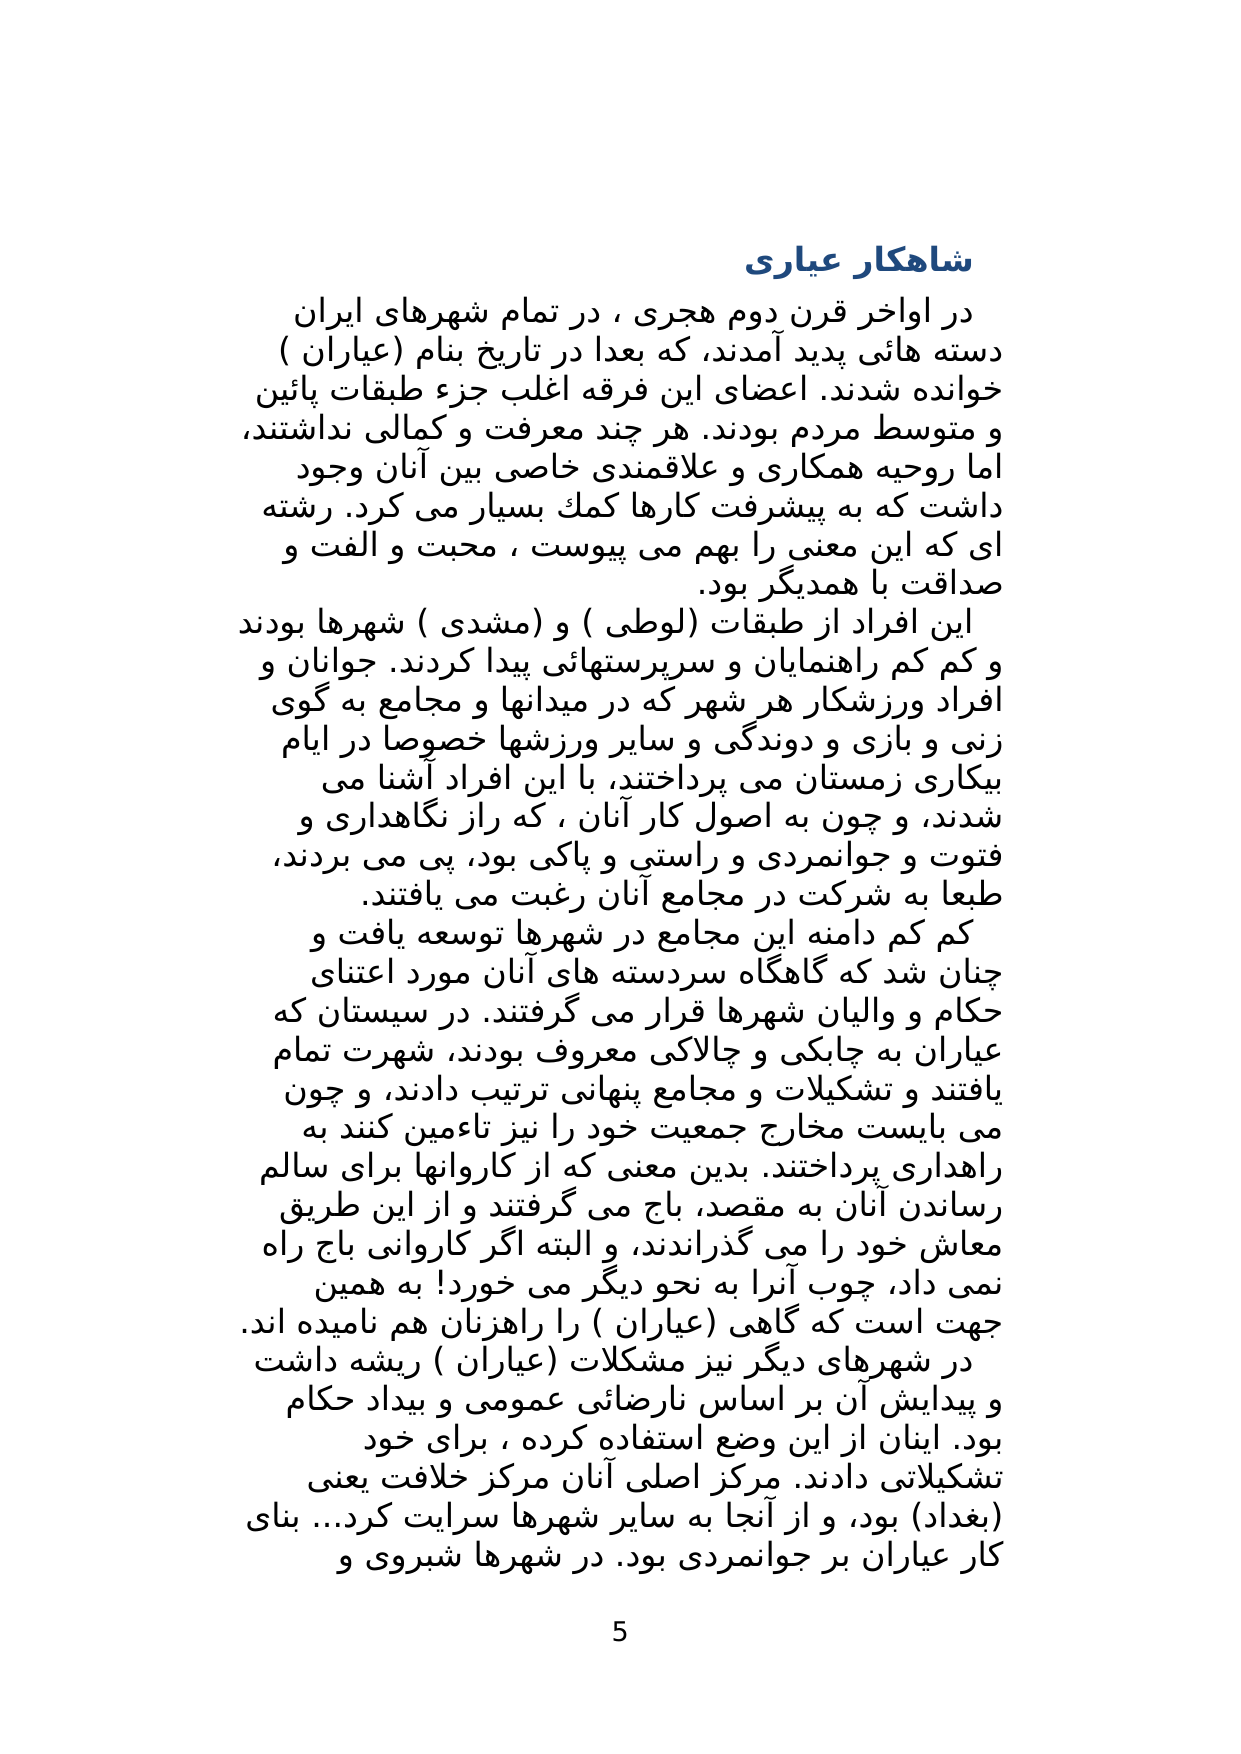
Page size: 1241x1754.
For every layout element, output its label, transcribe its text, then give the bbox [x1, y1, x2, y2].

text كم كم دامنه اين مجامع در شهرها توسعه يافت و چنان شد كه گاهگاه سردسته هاى آنان مورد اعتناى حكام و واليان شهرها قرار مى گرفتند. در سيستان كه عياران به چابكى و چالاكى معروف بودند، شهرت تمام يافتند و تشكيلات و مجامع پنهانى ترتيب دادند، و چون مى بايست مخارج جمعيت خود را نيز تاءمين كنند به راهدارى پرداختند. بدين معنى كه از كاروانها براى سالم رساندن آنان به مقصد، باج مى گرفتند و از اين طريق معاش خود را مى گذراندند، و البته اگر كاروانى باج راه نمى داد، چوب آنرا به نحو ديگر مى خورد! به همين جهت است كه گاهى (عياران ) را راهزنان هم ناميده اند. [236, 913, 1004, 1341]
text اين افراد از طبقات (لوطى ) و (مشدى ) شهرها بودند و كم كم راهنمايان و سرپرستهائى پيدا كردند. جوانان و افراد ورزشكار هر شهر كه در ميدانها و مجامع به گوى زنى و بازى و دوندگى و ساير ورزشها خصوصا در ايام بيكارى زمستان مى پرداختند، با اين افراد آشنا مى شدند، و چون به اصول كار آنان ، كه راز نگاهدارى و فتوت و جوانمردى و راستى و پاكى بود، پى مى بردند، طبعا به شركت در مجامع آنان رغبت مى يافتند. [236, 603, 1004, 913]
text در اواخر قرن دوم هجرى ، در تمام شهرهاى ايران دسته هائى پديد آمدند، كه بعدا در تاريخ بنام (عياران ) خوانده شدند. اعضاى اين فرقه اغلب جزء طبقات پائين و متوسط مردم بودند. هر چند معرفت و كمالى نداشتند، اما روحيه همكارى و علاقمندى خاصى بين آنان وجود داشت كه به پيشرفت كارها كمك بسيار مى كرد. رشته اى كه اين معنى را بهم مى پيوست ، محبت و الفت و صداقت با همديگر بود. [236, 292, 1004, 603]
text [236, 1341, 1004, 1574]
subtitle شاهكار عيارى [236, 241, 1004, 279]
